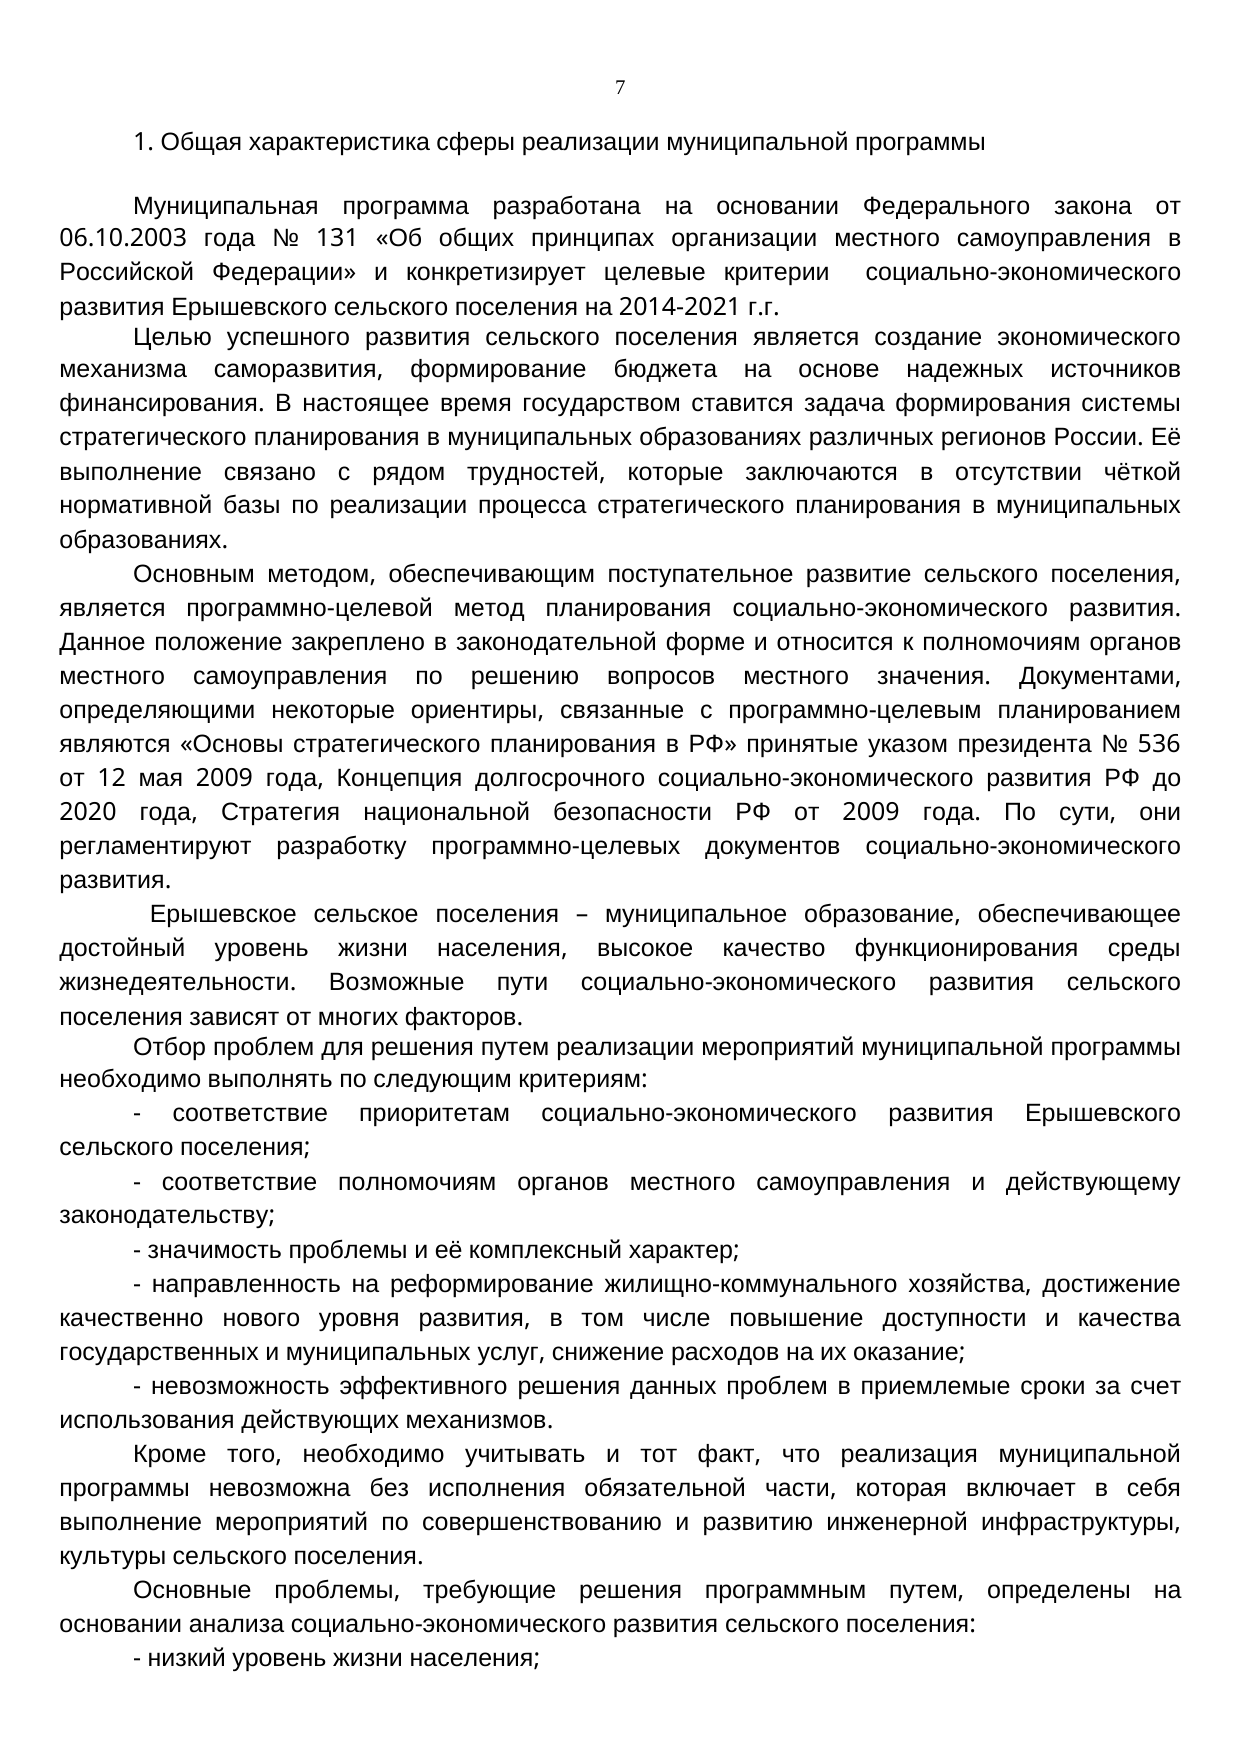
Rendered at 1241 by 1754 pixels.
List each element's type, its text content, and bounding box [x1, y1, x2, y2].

text Основным методом, обеспечивающим поступательное развитие сельского поселения, является программно-целевой метод планирования социально-экономического развития. Данное положение закреплено в законодательной форме и относится к полномочиям органов местного самоуправления по решению вопросов местного значения. Документами, определяющими некоторые ориентиры, связанные с программно-целевым планированием являются «Основы стратегического планирования в РФ» принятые указом президента № 536 от 12 мая 2009 года, Концепция долгосрочного социально-экономического развития РФ до 2020 года, Стратегия национальной безопасности РФ от 2009 года. По сути, они регламентируют разработку программно-целевых документов социально-экономического развития. [59, 555, 1181, 896]
text - соответствие приоритетам социально-экономического развития Ерышевского сельского поселения; [59, 1095, 1181, 1163]
text - низкий уровень жизни населения; [59, 1640, 1181, 1674]
text - невозможность эффективного решения данных проблем в приемлемые сроки за счет использования действующих механизмов. [59, 1367, 1181, 1436]
text Муниципальная программа разработана на основании Федерального закона от 06.10.2003 года № 131 «Об общих принципах организации местного самоуправления в Российской Федерации» и конкретизирует целевые критерии социально-экономического развития Ерышевского сельского поселения на 2014-2021 г.г. [59, 191, 1181, 322]
text - направленность на реформирование жилищно-коммунального хозяйства, достижение качественно нового уровня развития, в том числе повышение доступности и качества государственных и муниципальных услуг, снижение расходов на их оказание; [59, 1265, 1181, 1367]
text Целью успешного развития сельского поселения является создание экономического механизма саморазвития, формирование бюджета на основе надежных источников финансирования. В настоящее время государством ставится задача формирования системы стратегического планирования в муниципальных образованиях различных регионов России. Её выполнение связано с рядом трудностей, которые заключаются в отсутствии чёткой нормативной базы по реализации процесса стратегического планирования в муниципальных образованиях. [59, 322, 1181, 555]
text - значимость проблемы и её комплексный характер; [59, 1231, 1181, 1265]
text Отбор проблем для решения путем реализации мероприятий муниципальной программы необходимо выполнять по следующим критериям: [59, 1032, 1181, 1095]
text 1. Общая характеристика сферы реализации муниципальной программы [59, 123, 1181, 157]
text - соответствие полномочиям органов местного самоуправления и действующему законодательству; [59, 1163, 1181, 1231]
text Основные проблемы, требующие решения программным путем, определены на основании анализа социально-экономического развития сельского поселения: [59, 1572, 1181, 1640]
text Кроме того, необходимо учитывать и тот факт, что реализация муниципальной программы невозможна без исполнения обязательной части, которая включает в себя выполнение мероприятий по совершенствованию и развитию инженерной инфраструктуры, культуры сельского поселения. [59, 1436, 1181, 1572]
text Ерышевское сельское поселения – муниципальное образование, обеспечивающее достойный уровень жизни населения, высокое качество функционирования среды жизнедеятельности. Возможные пути социально-экономического развития сельского поселения зависят от многих факторов. [59, 896, 1181, 1032]
